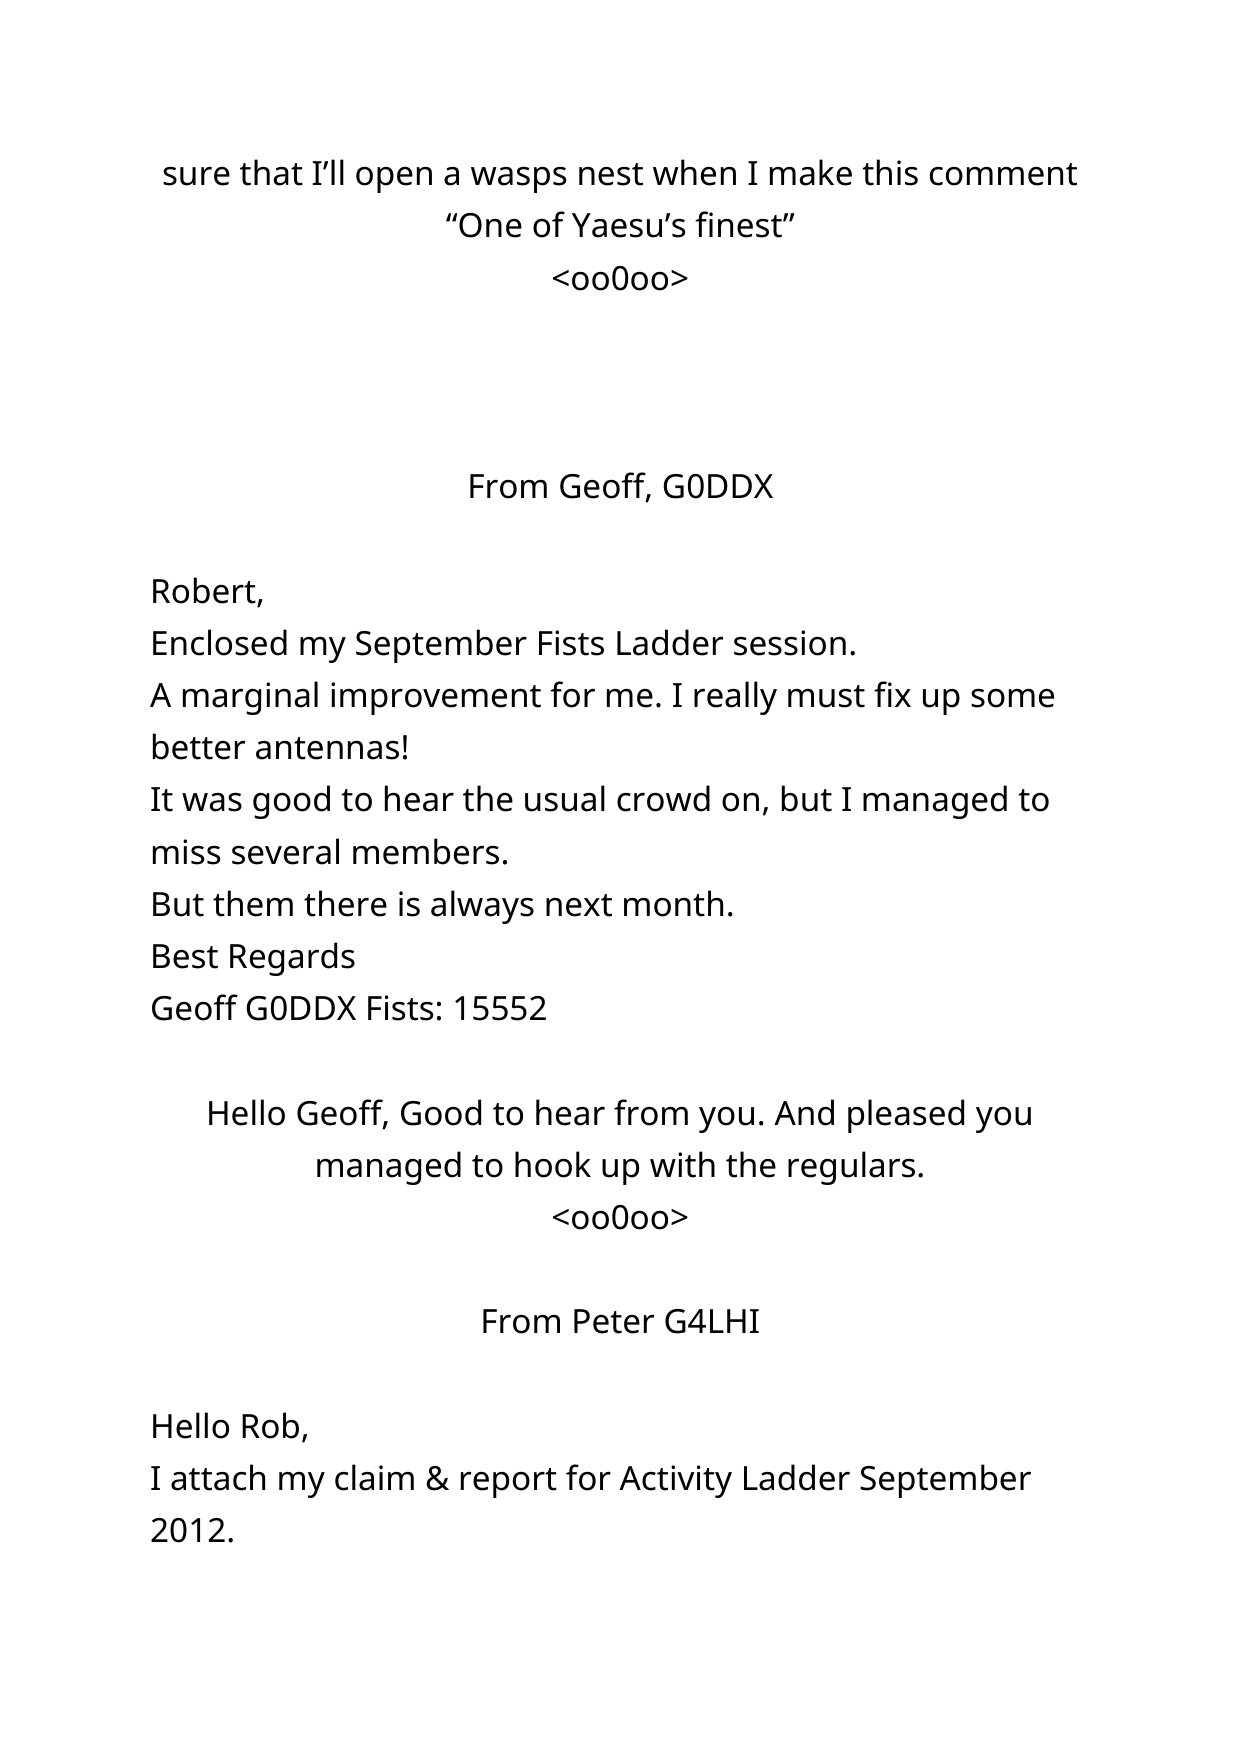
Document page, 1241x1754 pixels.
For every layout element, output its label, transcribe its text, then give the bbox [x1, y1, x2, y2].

text <oo0oo> [150, 254, 1090, 300]
text From Geoff, G0DDX [150, 463, 1090, 508]
text A marginal improvement for me. I really must fix up some better antennas! [150, 672, 1090, 769]
text It was good to hear the usual crowd on, but I managed to miss several members. [150, 776, 1090, 874]
text Hello Geoff, Good to hear from you. And pleased you managed to hook up with the regulars. [150, 1089, 1090, 1187]
text From Peter G4LHI [150, 1298, 1090, 1343]
text Enclosed my September Fists Ladder session. [150, 620, 1090, 665]
text Geoff G0DDX Fists: 15552 [150, 985, 1090, 1030]
text I attach my claim & report for Activity Ladder September 2012. [150, 1455, 1090, 1552]
text <oo0oo> [150, 1194, 1090, 1239]
text Hello Rob, [150, 1402, 1090, 1448]
text But them there is always next month. [150, 881, 1090, 926]
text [150, 150, 1090, 248]
text Best Regards [150, 933, 1090, 978]
text Robert, [150, 567, 1090, 613]
